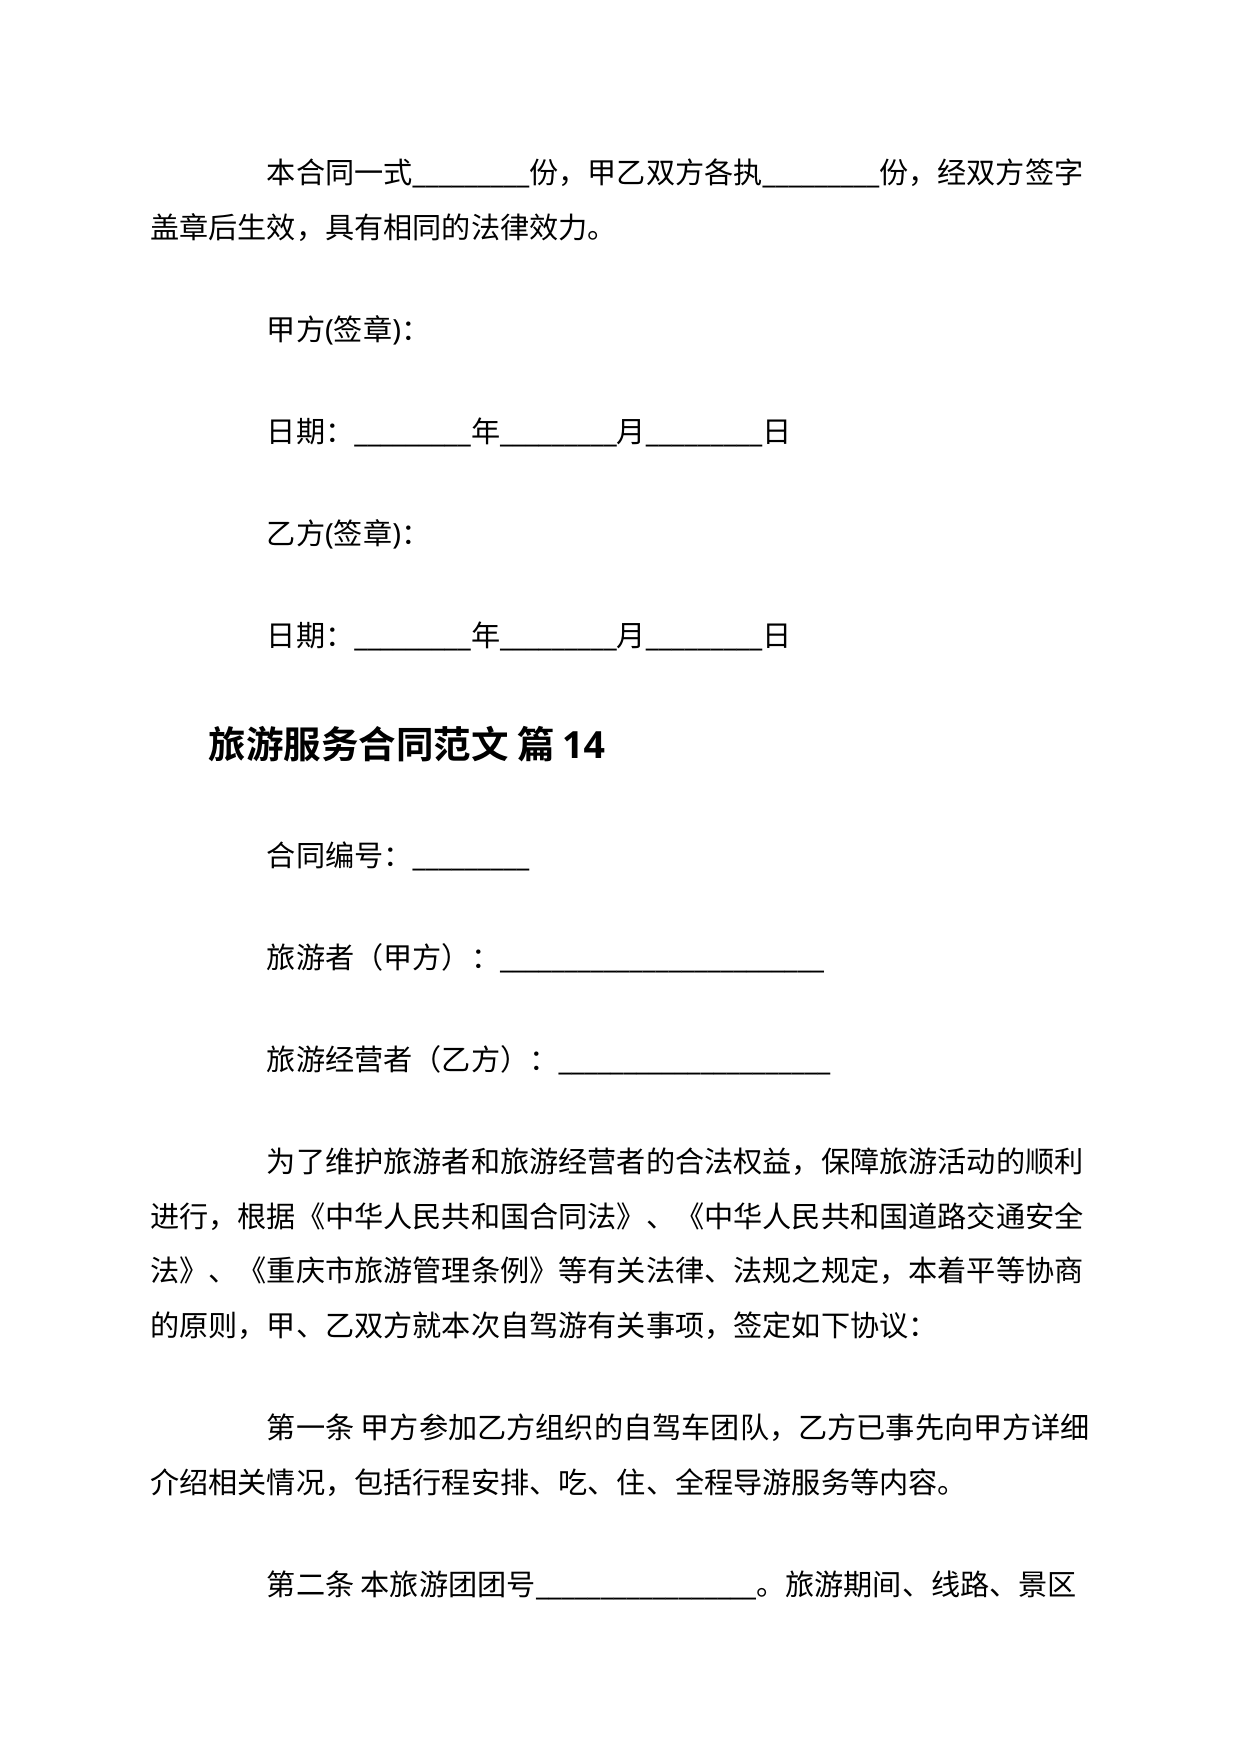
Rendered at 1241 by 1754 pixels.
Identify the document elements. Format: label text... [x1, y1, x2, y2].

text 旅游服务合同范文 篇14 [150, 715, 1090, 769]
text 旅游经营者（乙方）：_____________________ [150, 1036, 1090, 1079]
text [150, 1561, 1090, 1604]
text 日期：_________年_________月_________日 [150, 613, 1090, 655]
text 合同编号：_________ [150, 832, 1090, 875]
text 第一条 甲方参加乙方组织的自驾车团队，乙方已事先向甲方详细介绍相关情况，包括行程安排、吃、住、全程导游服务等内容。 [150, 1405, 1090, 1502]
text 本合同一式_________份，甲乙双方各执_________份，经双方签字盖章后生效，具有相同的法律效力。 [150, 150, 1090, 247]
text 乙方(签章)： [150, 511, 1090, 553]
text 甲方(签章)： [150, 307, 1090, 349]
text 旅游者（甲方）：_________________________ [150, 934, 1090, 977]
text 为了维护旅游者和旅游经营者的合法权益，保障旅游活动的顺利进行，根据《中华人民共和国合同法》、《中华人民共和国道路交通安全法》、《重庆市旅游管理条例》等有关法律、法规之规定，本着平等协商的原则，甲、乙双方就本次自驾游有关事项，签定如下协议： [150, 1138, 1090, 1345]
text 日期：_________年_________月_________日 [150, 409, 1090, 451]
